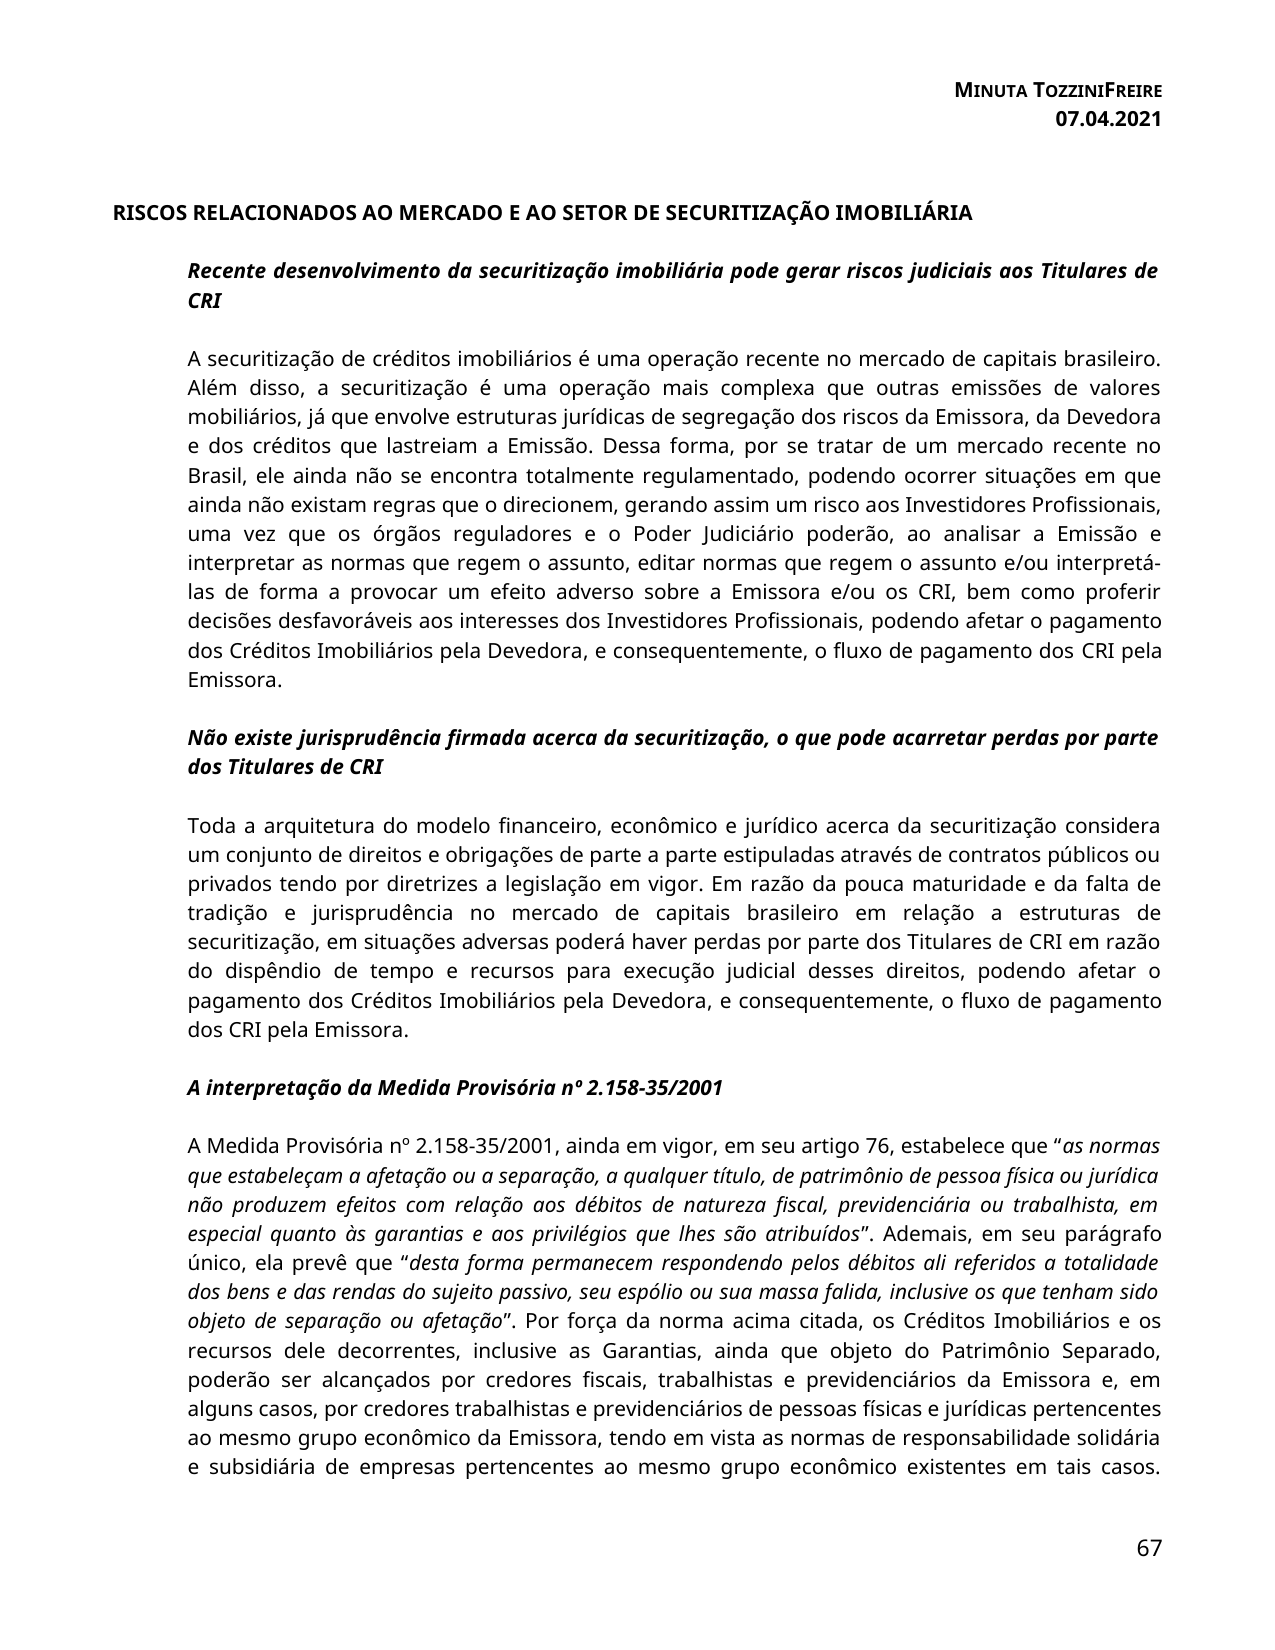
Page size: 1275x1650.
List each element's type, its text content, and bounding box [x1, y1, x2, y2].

subtitle Recente desenvolvimento da securitização imobiliária pode gerar riscos judiciais aos Titulares de CRI [187, 256, 1162, 314]
text A securitização de créditos imobiliários é uma operação recente no mercado de capitais brasileiro. Além disso, a securitização é uma operação mais complexa que outras emissões de valores mobiliários, já que envolve estruturas jurídicas de segregação dos riscos da Emissora, da Devedora e dos créditos que lastreiam a Emissão. Dessa forma, por se tratar de um mercado recente no Brasil, ele ainda não se encontra totalmente regulamentado, podendo ocorrer situações em que ainda não existam regras que o direcionem, gerando assim um risco aos Investidores Profissionais, uma vez que os órgãos reguladores e o Poder Judiciário poderão, ao analisar a Emissão e interpretar as normas que regem o assunto, editar normas que regem o assunto e/ou interpretá-las de forma a provocar um efeito adverso sobre a Emissora e/ou os CRI, bem como proferir decisões desfavoráveis aos interesses dos Investidores Profissionais, podendo afetar o pagamento dos Créditos Imobiliários pela Devedora, e consequentemente, o fluxo de pagamento dos CRI pela Emissora. [187, 343, 1162, 693]
text Não existe jurisprudência firmada acerca da securitização, o que pode acarretar perdas por parte dos Titulares de CRI [187, 723, 1162, 781]
text Toda a arquitetura do modelo financeiro, econômico e jurídico acerca da securitização considera um conjunto de direitos e obrigações de parte a parte estipuladas através de contratos públicos ou privados tendo por diretrizes a legislação em vigor. Em razão da pouca maturidade e da falta de tradição e jurisprudência no mercado de capitais brasileiro em relação a estruturas de securitização, em situações adversas poderá haver perdas por parte dos Titulares de CRI em razão do dispêndio de tempo e recursos para execução judicial desses direitos, podendo afetar o pagamento dos Créditos Imobiliários pela Devedora, e consequentemente, o fluxo de pagamento dos CRI pela Emissora. [187, 810, 1162, 1043]
text A interpretação da Medida Provisória nº 2.158-35/2001 [187, 1073, 1162, 1102]
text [187, 1131, 1162, 1481]
list RISCOS RELACIONADOS AO MERCADO E AO SETOR DE SECURITIZAÇÃO IMOBILIÁRIA [112, 198, 1162, 227]
